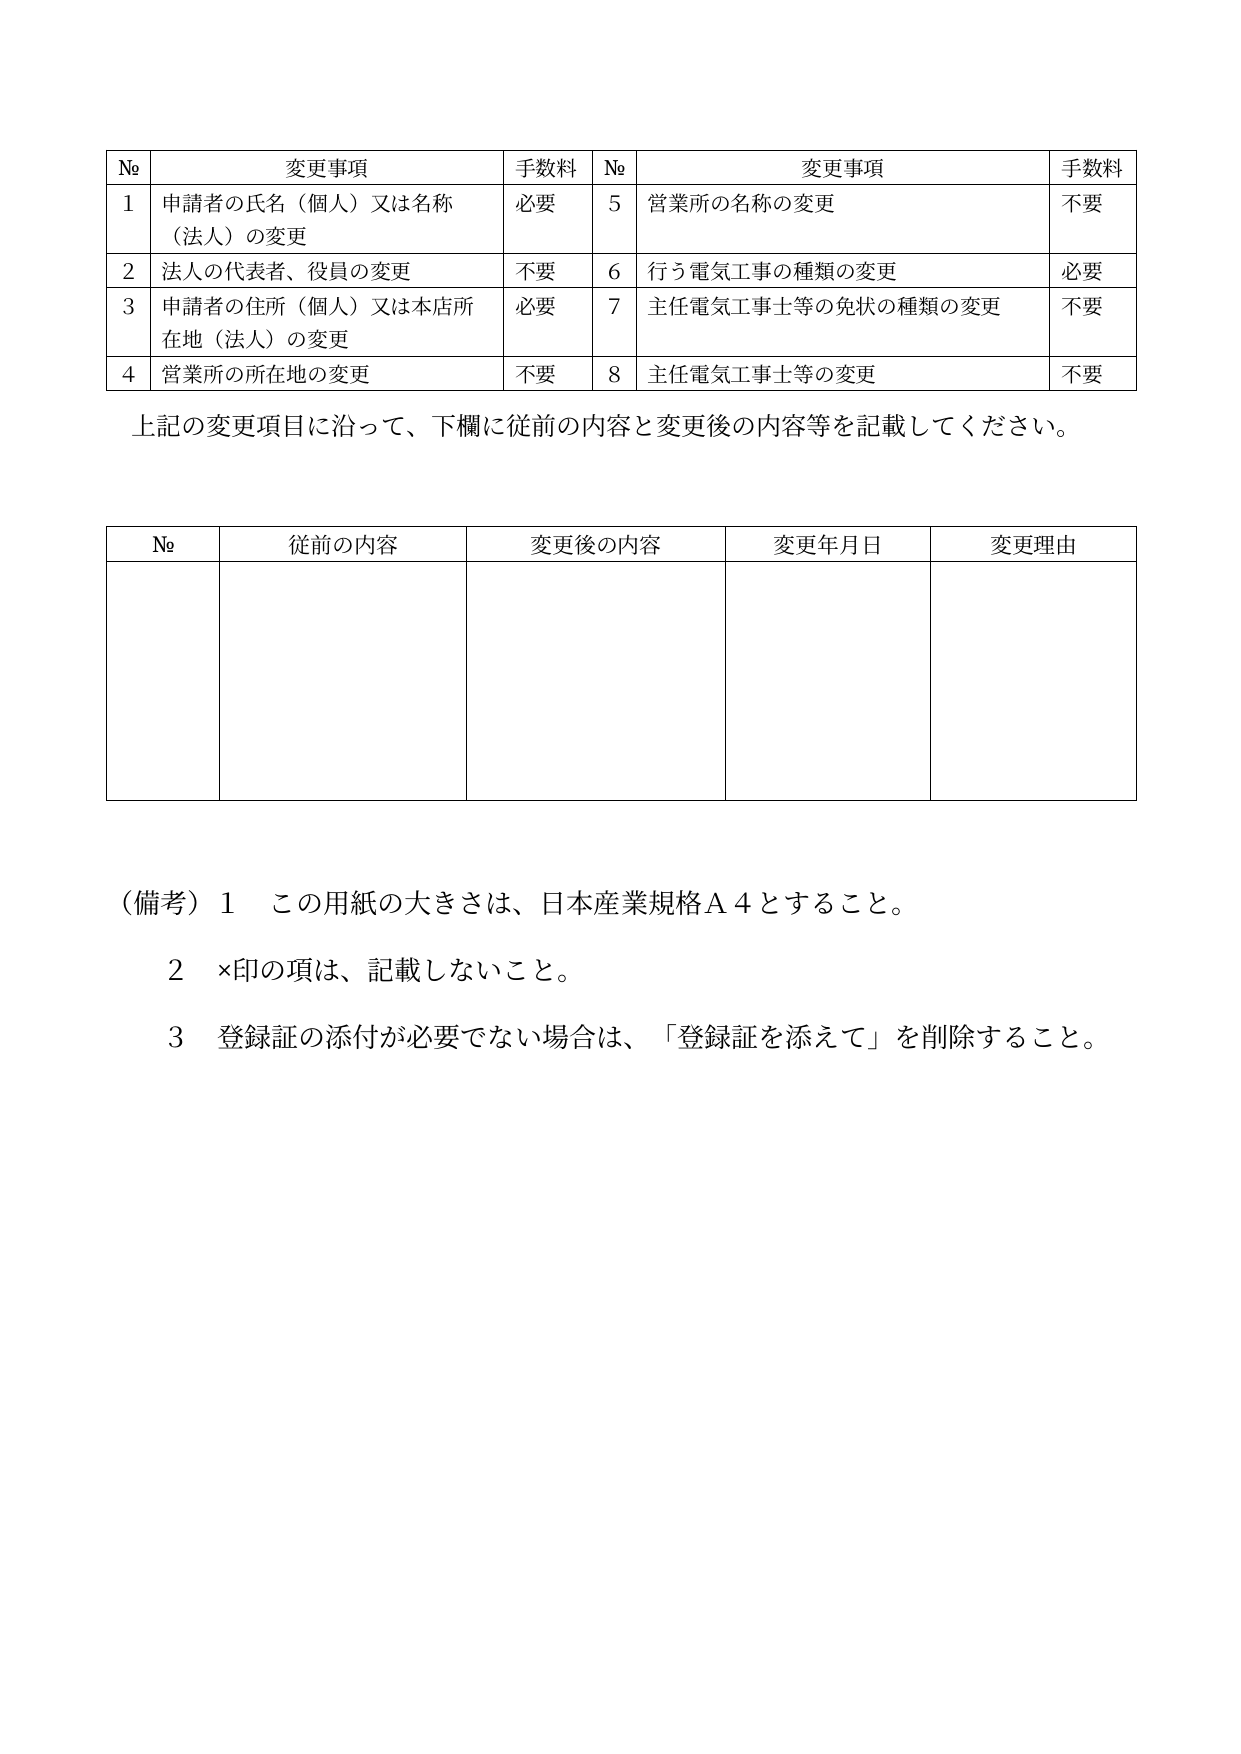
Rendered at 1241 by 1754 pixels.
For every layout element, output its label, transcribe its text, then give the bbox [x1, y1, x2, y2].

table_cell 営業所の所在地の変更 [151, 357, 503, 390]
table_header 変更事項 [151, 151, 503, 184]
table_cell 不要 [1050, 185, 1136, 252]
table_header 従前の内容 [220, 527, 466, 561]
table_cell ３ [107, 288, 150, 356]
table_header № [107, 151, 150, 184]
table_cell ２ [107, 254, 150, 287]
table_header 変更年月日 [726, 527, 930, 561]
table_cell [107, 562, 219, 799]
table_cell 不要 [504, 254, 592, 287]
table_cell ７ [593, 288, 636, 356]
table_cell 営業所の名称の変更 [637, 185, 1049, 252]
table_cell １ [107, 185, 150, 252]
text 上記の変更項目に沿って、下欄に従前の内容と変更後の内容等を記載してください。 [106, 391, 1137, 458]
text （備考）１ この用紙の大きさは、日本産業規格Ａ４とすること。 [106, 868, 1137, 935]
table_cell 主任電気工事士等の免状の種類の変更 [637, 288, 1049, 356]
table_cell 必要 [504, 185, 592, 252]
table_cell [931, 562, 1136, 799]
table_header 変更理由 [931, 527, 1136, 561]
table_cell 必要 [504, 288, 592, 356]
table_header 手数料 [504, 151, 592, 184]
table_cell ４ [107, 357, 150, 390]
table_cell 不要 [504, 357, 592, 390]
table_cell [726, 562, 930, 799]
table_cell ８ [593, 357, 636, 390]
table_cell ５ [593, 185, 636, 252]
table_cell [467, 562, 725, 799]
table_cell 法人の代表者、役員の変更 [151, 254, 503, 287]
table_header 変更後の内容 [467, 527, 725, 561]
table_cell 申請者の氏名（個人）又は名称（法人）の変更 [151, 185, 503, 252]
table_cell 行う電気工事の種類の変更 [637, 254, 1049, 287]
table_header 変更事項 [637, 151, 1049, 184]
table_cell [220, 562, 466, 799]
text ３ 登録証の添付が必要でない場合は、「登録証を添えて」を削除すること。 [106, 1002, 1137, 1070]
table_cell 主任電気工事士等の変更 [637, 357, 1049, 390]
table_cell 必要 [1050, 254, 1136, 287]
table_header № [107, 527, 219, 561]
table_cell 不要 [1050, 357, 1136, 390]
table_header № [593, 151, 636, 184]
table_cell 不要 [1050, 288, 1136, 356]
table_cell 申請者の住所（個人）又は本店所在地（法人）の変更 [151, 288, 503, 356]
table_cell ６ [593, 254, 636, 287]
text ２ ×印の項は、記載しないこと。 [106, 935, 1137, 1002]
table_header 手数料 [1050, 151, 1136, 184]
